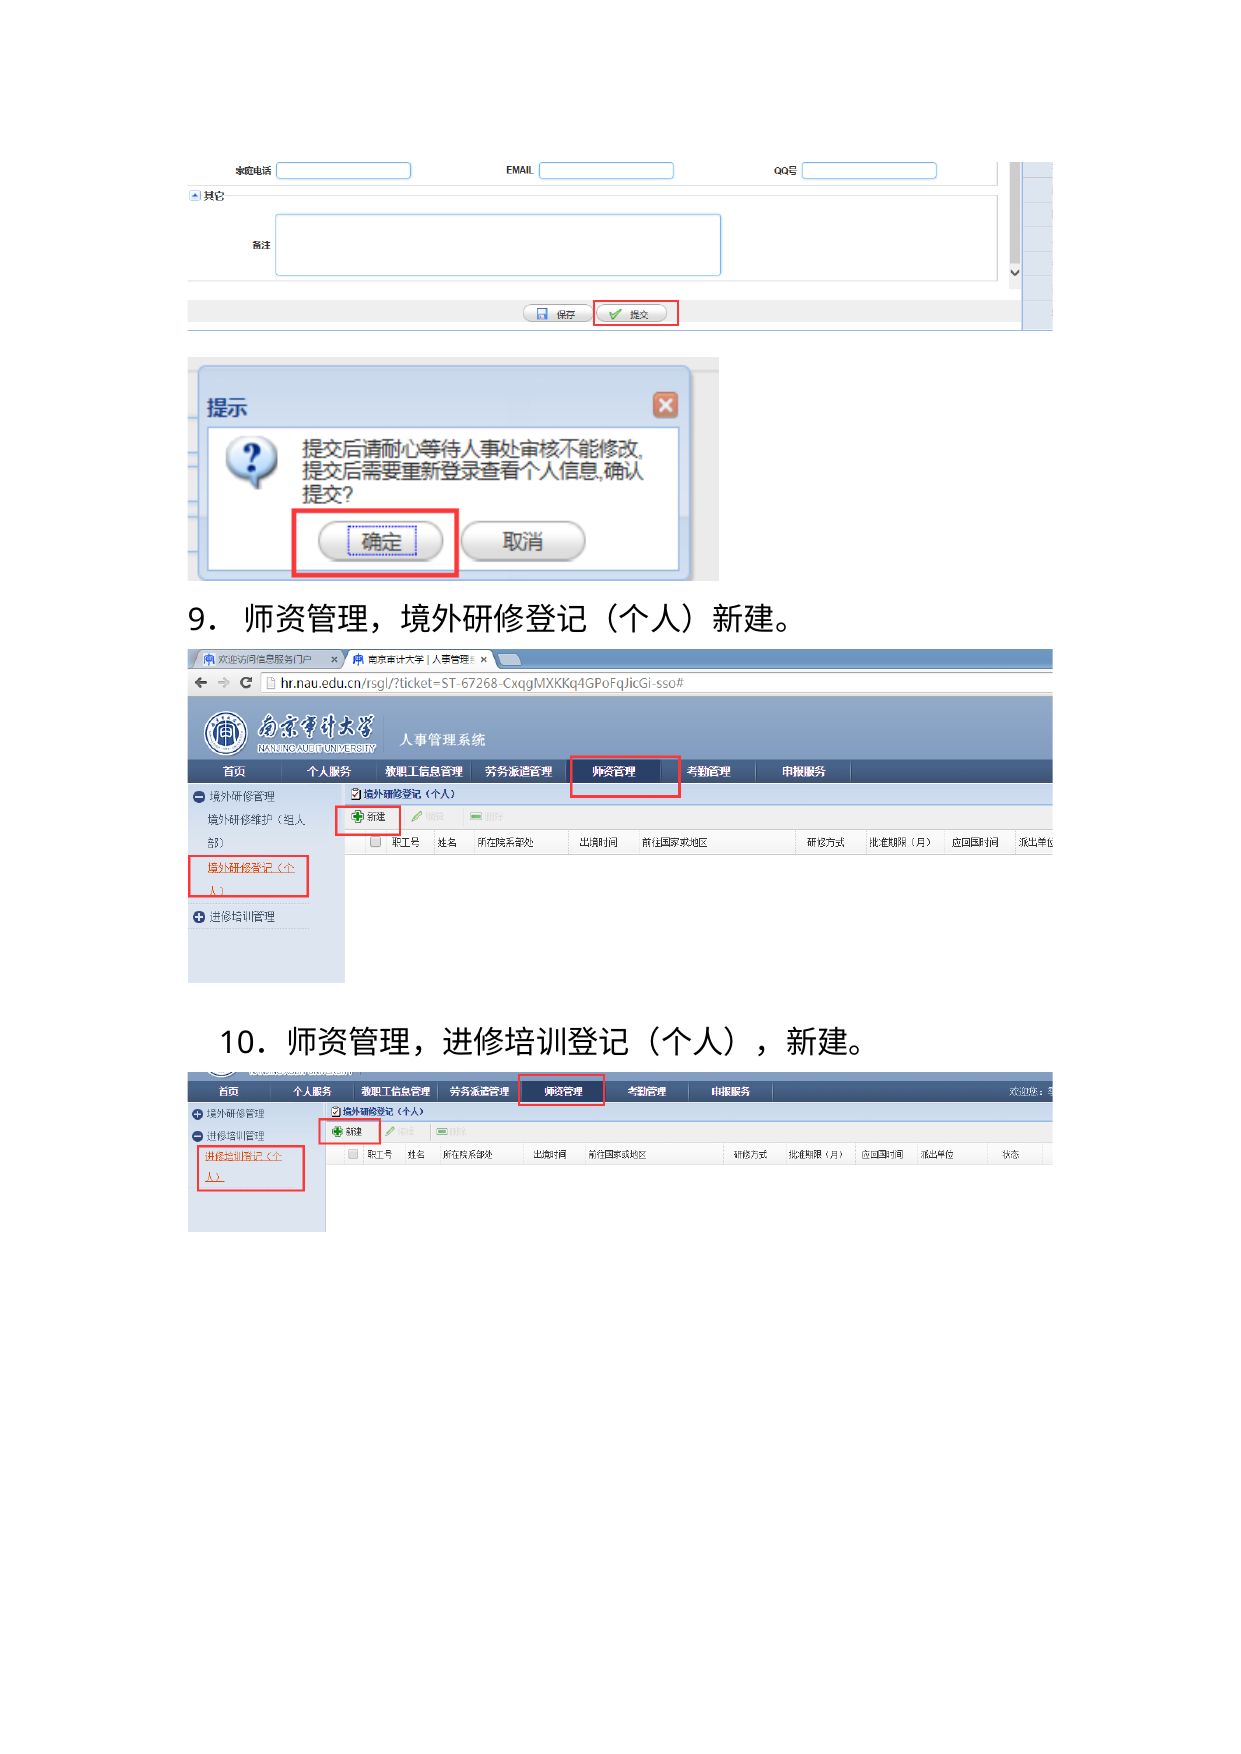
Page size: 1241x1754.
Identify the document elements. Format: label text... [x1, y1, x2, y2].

picture [187, 649, 1053, 983]
picture [187, 1072, 1053, 1232]
text 9． 师资管理，境外研修登记（个人）新建。 [187, 584, 1053, 649]
picture [187, 357, 719, 581]
text 10．师资管理，进修培训登记（个人），新建。 [187, 1007, 1053, 1072]
picture [187, 162, 1053, 332]
